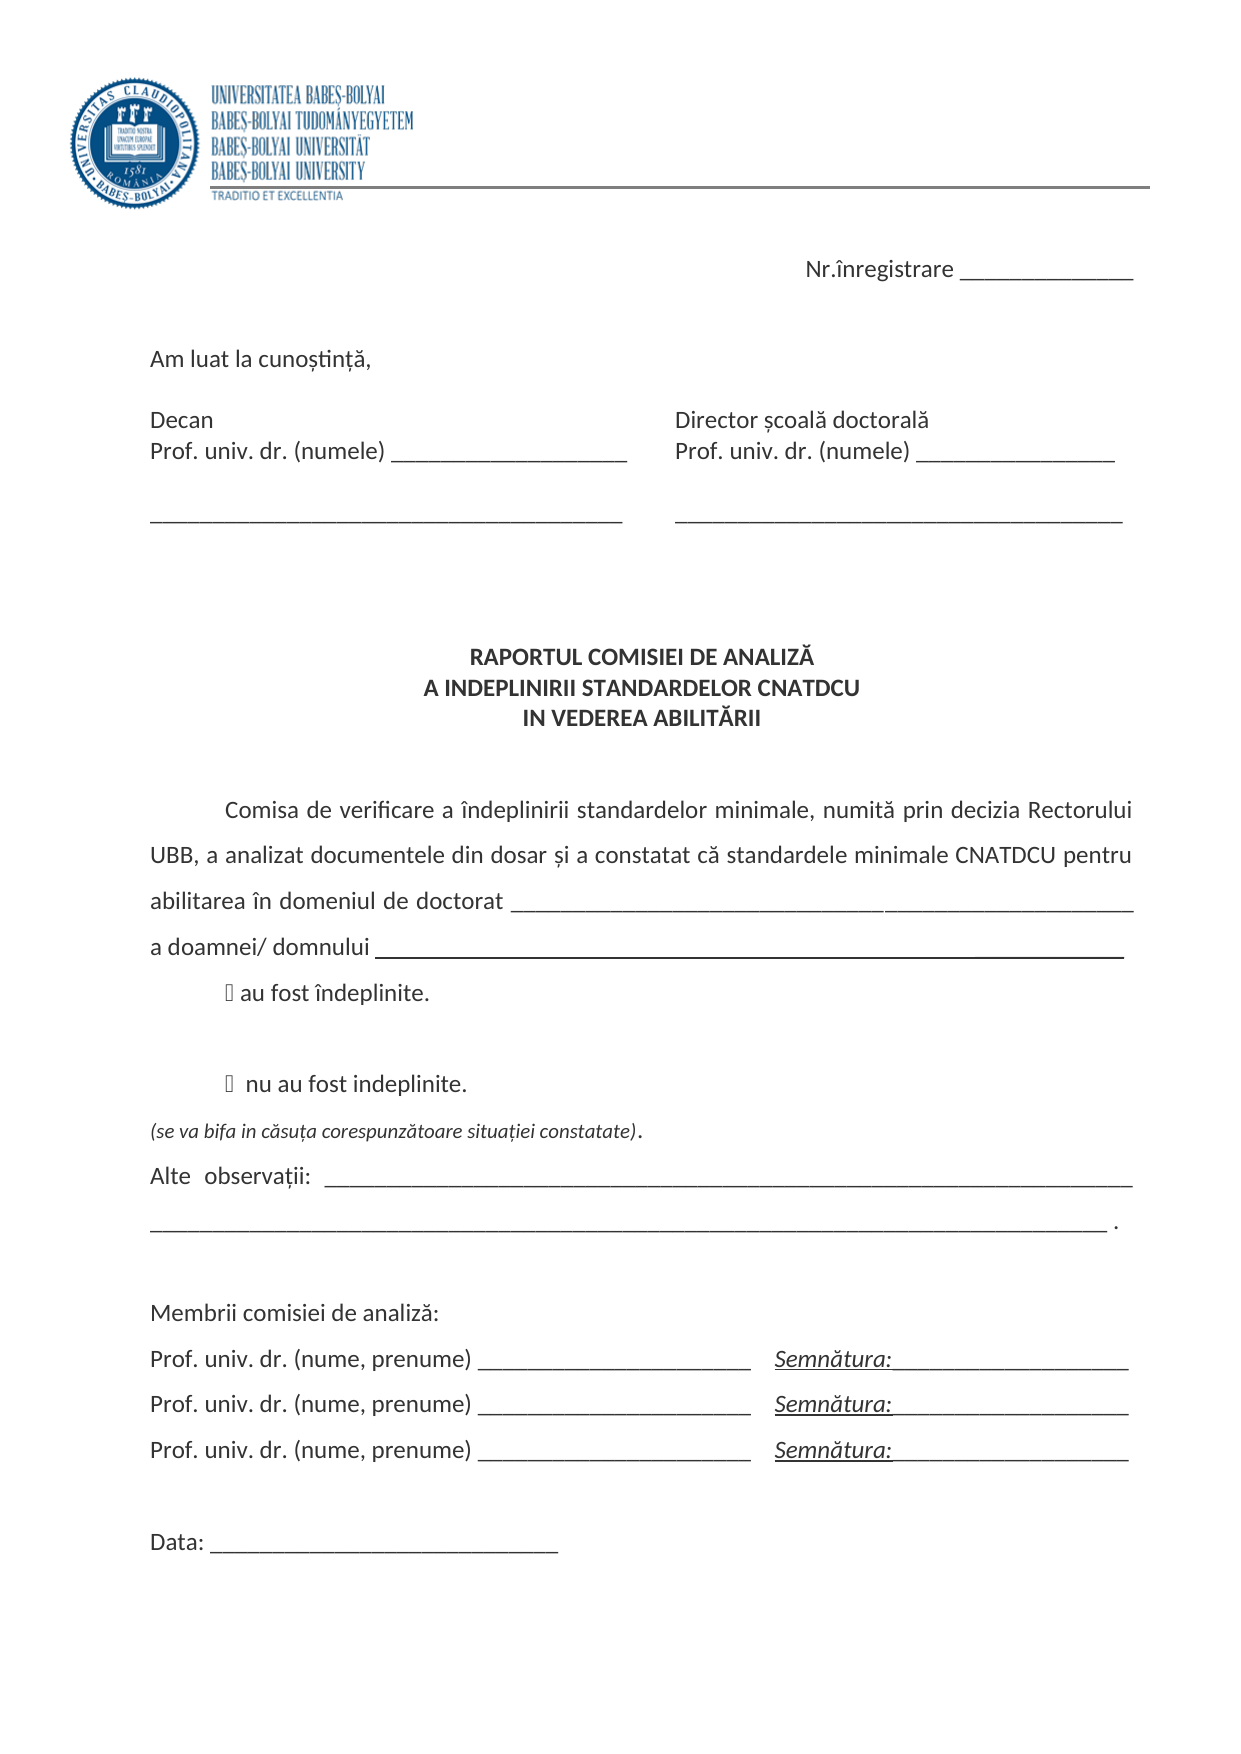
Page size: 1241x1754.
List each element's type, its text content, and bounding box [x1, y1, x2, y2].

text A INDEPLINIRII STANDARDELOR CNATDCU [150, 672, 1134, 702]
text Alte observații: _________________________________________________________________ _____________________________________________________________________________ . [150, 1160, 1134, 1236]
text RAPORTUL COMISIEI DE ANALIZĂ [150, 641, 1134, 672]
text nu au fost indeplinite. [150, 1068, 1134, 1099]
text Data: ____________________________ [150, 1526, 1134, 1556]
text au fost îndeplinite. [150, 977, 1134, 1007]
text Nr.înregistrare ______________ [150, 253, 1134, 284]
text Decan Director școală doctorală [150, 404, 1134, 435]
text IN VEDEREA ABILITĂRII [150, 702, 1134, 733]
text Prof. univ. dr. (nume, prenume) ______________________ Semnătura:___________________ [150, 1388, 1134, 1419]
picture [52, 46, 1150, 241]
text ______________________________________ ____________________________________ [150, 496, 1134, 526]
text Prof. univ. dr. (nume, prenume) ______________________ Semnătura:___________________ [150, 1434, 1134, 1465]
text Am luat la cunoștință, [150, 343, 1134, 374]
text Membrii comisiei de analiză: [150, 1297, 1134, 1327]
text Comisa de verificare a îndeplinirii standardelor minimale, numită prin decizia Rectorului UBB, a analizat documentele din dosar și a constatat că standardele minimale CNATDCU pentru abilitarea în domeniul de doctorat __________________________________________________ a doamnei/ domnului ____________ [150, 794, 1134, 962]
text Prof. univ. dr. (nume, prenume) ______________________ Semnătura:___________________ [150, 1343, 1134, 1373]
text Prof. univ. dr. (numele) ___________________ Prof. univ. dr. (numele) ________________ [150, 435, 1134, 465]
text (se va bifa in căsuța corespunzătoare situației constatate). [150, 1114, 1134, 1144]
